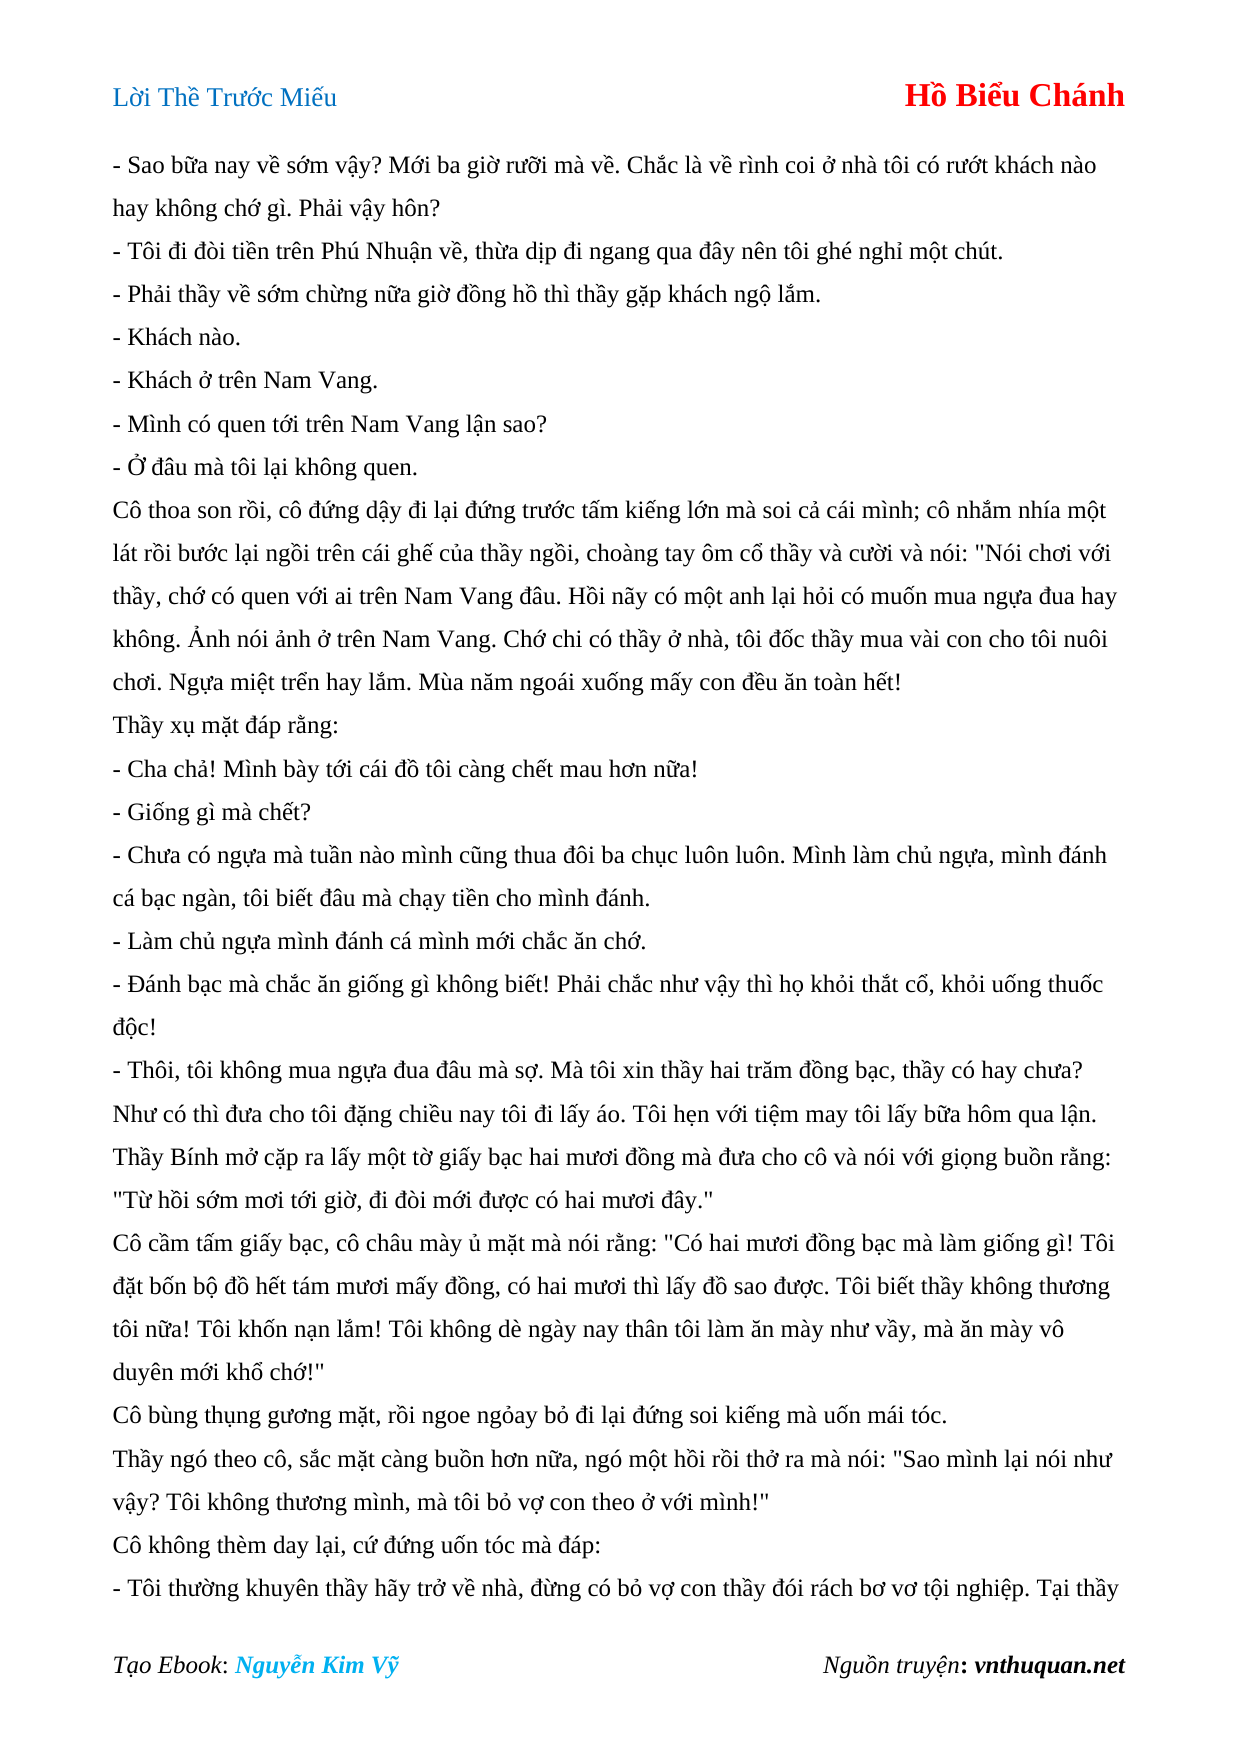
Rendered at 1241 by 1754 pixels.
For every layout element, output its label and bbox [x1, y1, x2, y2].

text [112, 150, 1128, 1602]
